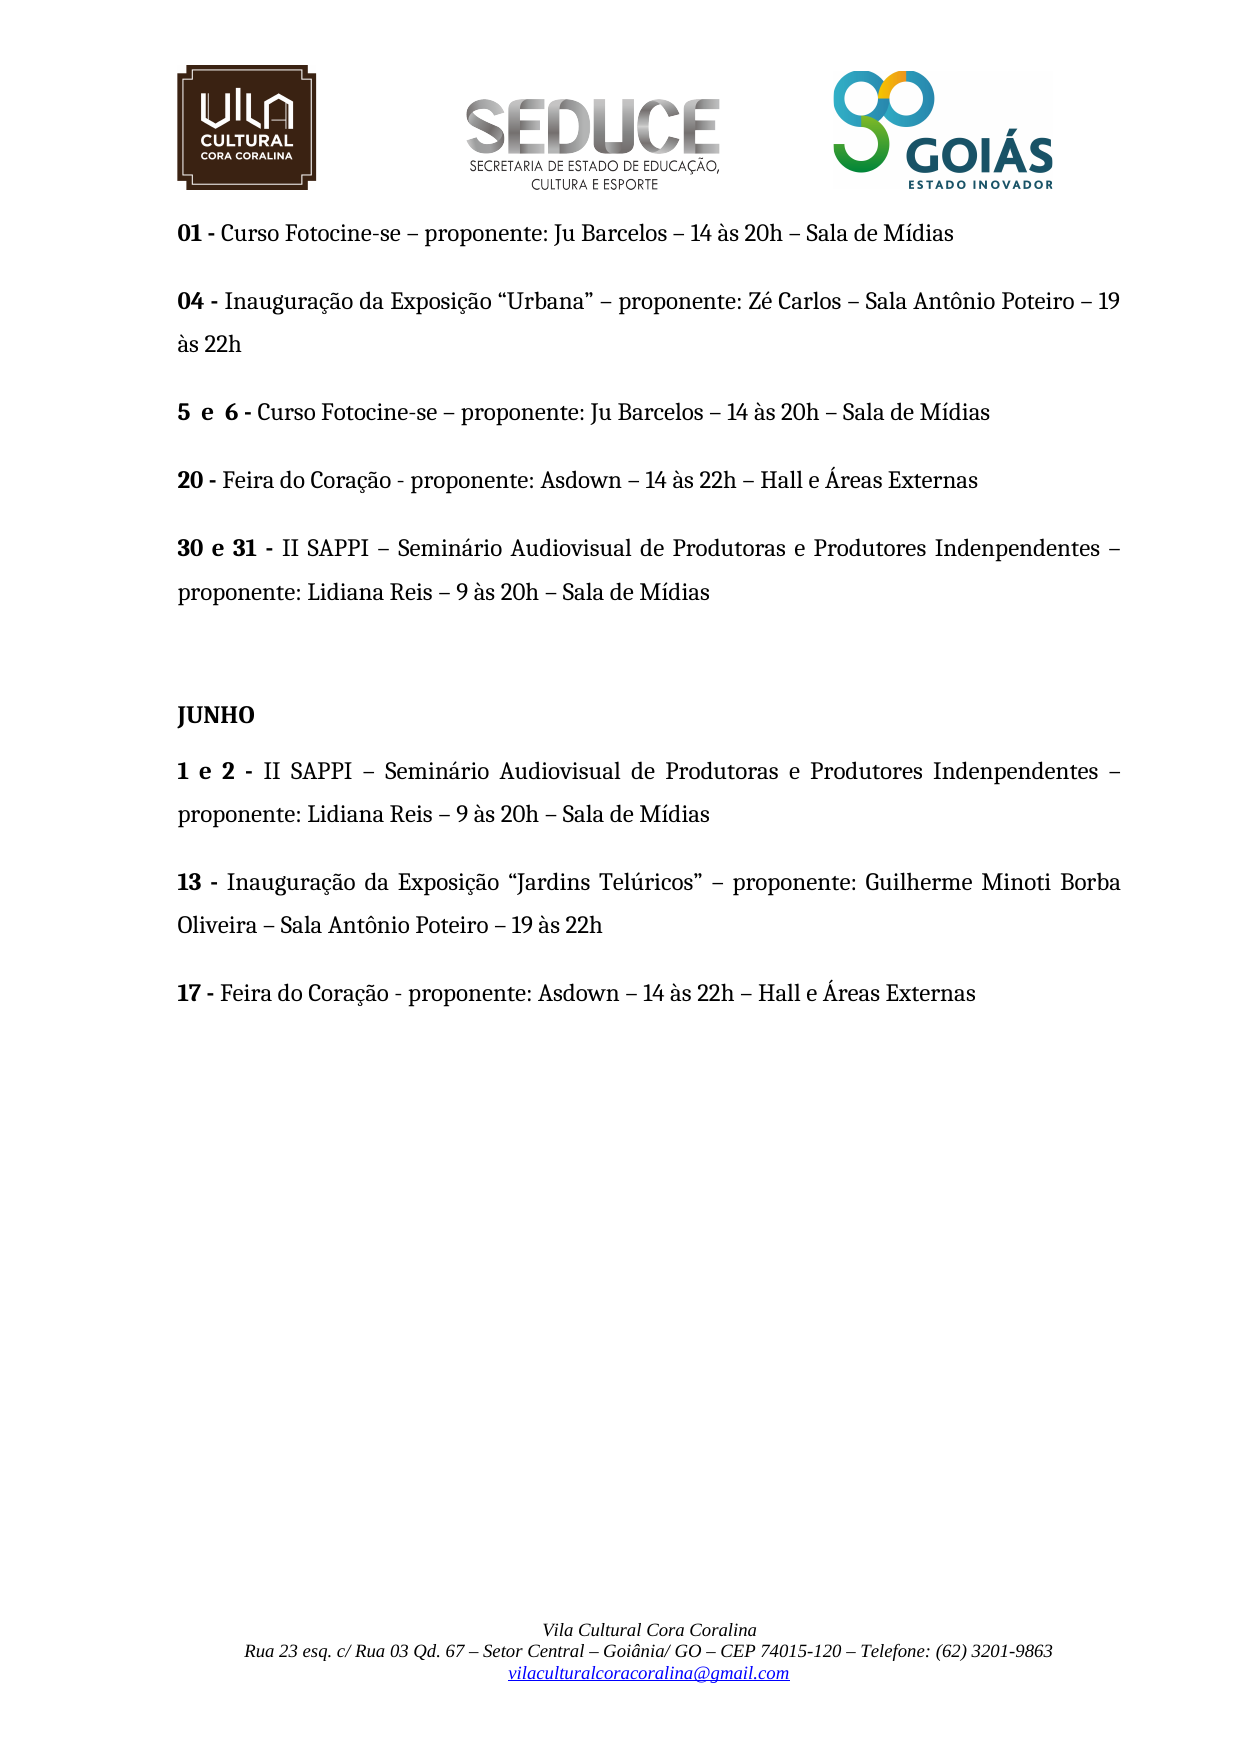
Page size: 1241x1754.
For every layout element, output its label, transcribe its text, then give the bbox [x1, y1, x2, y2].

text 17 - Feira do Coração - proponente: Asdown – 14 às 22h – Hall e Áreas Externas [177, 979, 1122, 1008]
picture [466, 99, 720, 190]
text 20 - Feira do Coração - proponente: Asdown – 14 às 22h – Hall e Áreas Externas [177, 466, 1122, 495]
text 01 - Curso Fotocine-se – proponente: Ju Barcelos – 14 às 20h – Sala de Mídias [177, 219, 1122, 247]
text JUNHO [177, 701, 1122, 730]
picture [177, 65, 317, 190]
text 13 - Inauguração da Exposição “Jardins Telúricos” – proponente: Guilherme Minoti Borba Oliveira – Sala Antônio Poteiro – 19 às 22h [177, 868, 1122, 940]
text 5 e 6 - Curso Fotocine-se – proponente: Ju Barcelos – 14 às 20h – Sala de Mídias [177, 398, 1122, 427]
text 1 e 2 - II SAPPI – Seminário Audiovisual de Produtoras e Produtores Indenpendentes – proponente: Lidiana Reis – 9 às 20h – Sala de Mídias [177, 757, 1122, 829]
text 04 - Inauguração da Exposição “Urbana” – proponente: Zé Carlos – Sala Antônio Poteiro – 19 às 22h [177, 287, 1122, 359]
text 30 e 31 - II SAPPI – Seminário Audiovisual de Produtoras e Produtores Indenpendentes – proponente: Lidiana Reis – 9 às 20h – Sala de Mídias [177, 534, 1122, 606]
picture [833, 71, 1053, 189]
